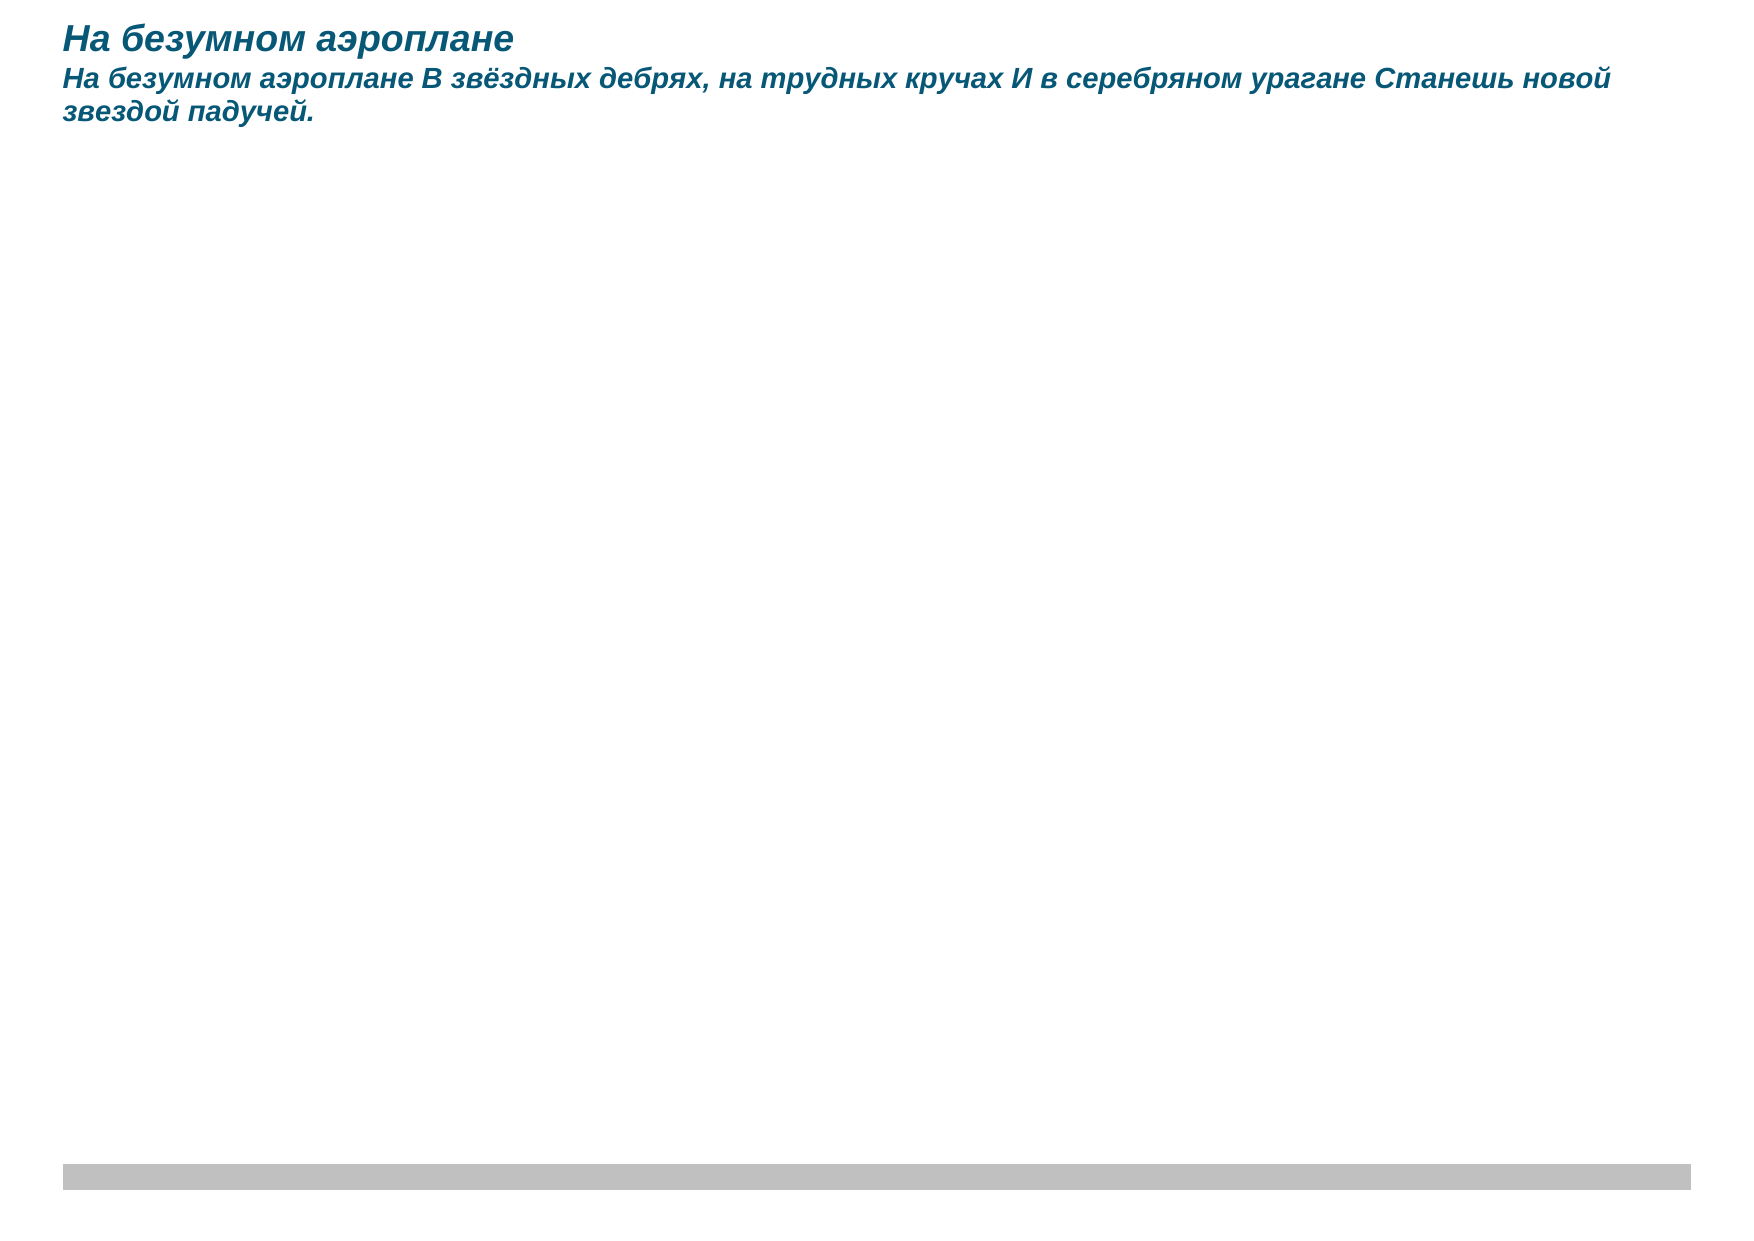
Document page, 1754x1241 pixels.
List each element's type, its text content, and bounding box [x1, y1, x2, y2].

text На безумном аэроплане [62, 61, 1691, 128]
subtitle На безумном аэроплане [62, 17, 1691, 60]
